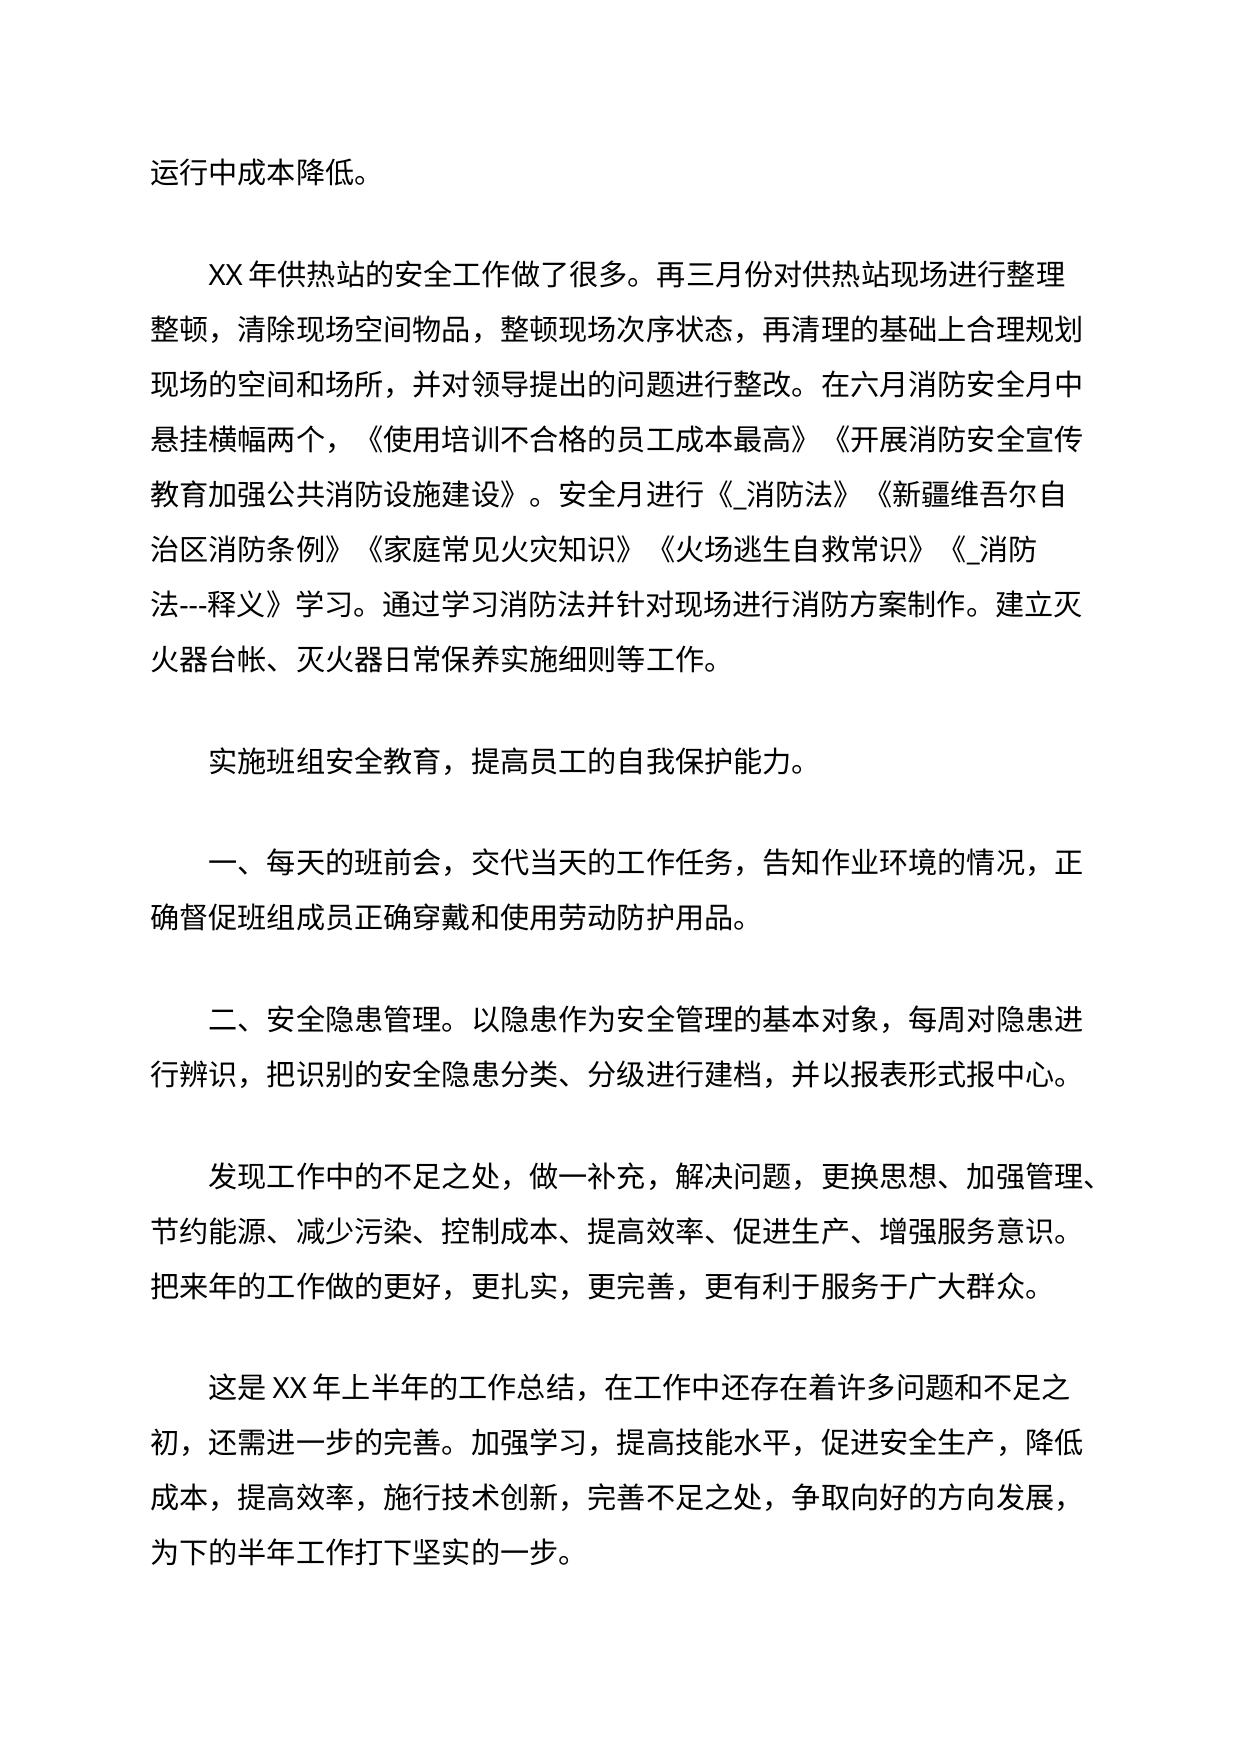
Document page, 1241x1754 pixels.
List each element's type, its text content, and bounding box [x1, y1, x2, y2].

text 发现工作中的不足之处，做一补充，解决问题，更换思想、加强管理、节约能源、减少污染、控制成本、提高效率、促进生产、增强服务意识。把来年的工作做的更好，更扎实，更完善，更有利于服务于广大群众。 [150, 1153, 1090, 1305]
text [150, 150, 1090, 192]
text 二、安全隐患管理。以隐患作为安全管理的基本对象，每周对隐患进行辨识，把识别的安全隐患分类、分级进行建档，并以报表形式报中心。 [150, 997, 1090, 1094]
text 实施班组安全教育，提高员工的自我保护能力。 [150, 738, 1090, 781]
text 这是XX年上半年的工作总结，在工作中还存在着许多问题和不足之初，还需进一步的完善。加强学习，提高技能水平，促进安全生产，降低成本，提高效率，施行技术创新，完善不足之处，争取向好的方向发展，为下的半年工作打下坚实的一步。 [150, 1365, 1090, 1572]
text XX年供热站的安全工作做了很多。再三月份对供热站现场进行整理整顿，清除现场空间物品，整顿现场次序状态，再清理的基础上合理规划现场的空间和场所，并对领导提出的问题进行整改。在六月消防安全月中悬挂横幅两个，《使用培训不合格的员工成本最高》《开展消防安全宣传教育加强公共消防设施建设》。安全月进行《_消防法》《新疆维吾尔自治区消防条例》《家庭常见火灾知识》《火场逃生自救常识》《_消防法---释义》学习。通过学习消防法并针对现场进行消防方案制作。建立灭火器台帐、灭火器日常保养实施细则等工作。 [150, 252, 1090, 679]
text 一、每天的班前会，交代当天的工作任务，告知作业环境的情况，正确督促班组成员正确穿戴和使用劳动防护用品。 [150, 840, 1090, 937]
